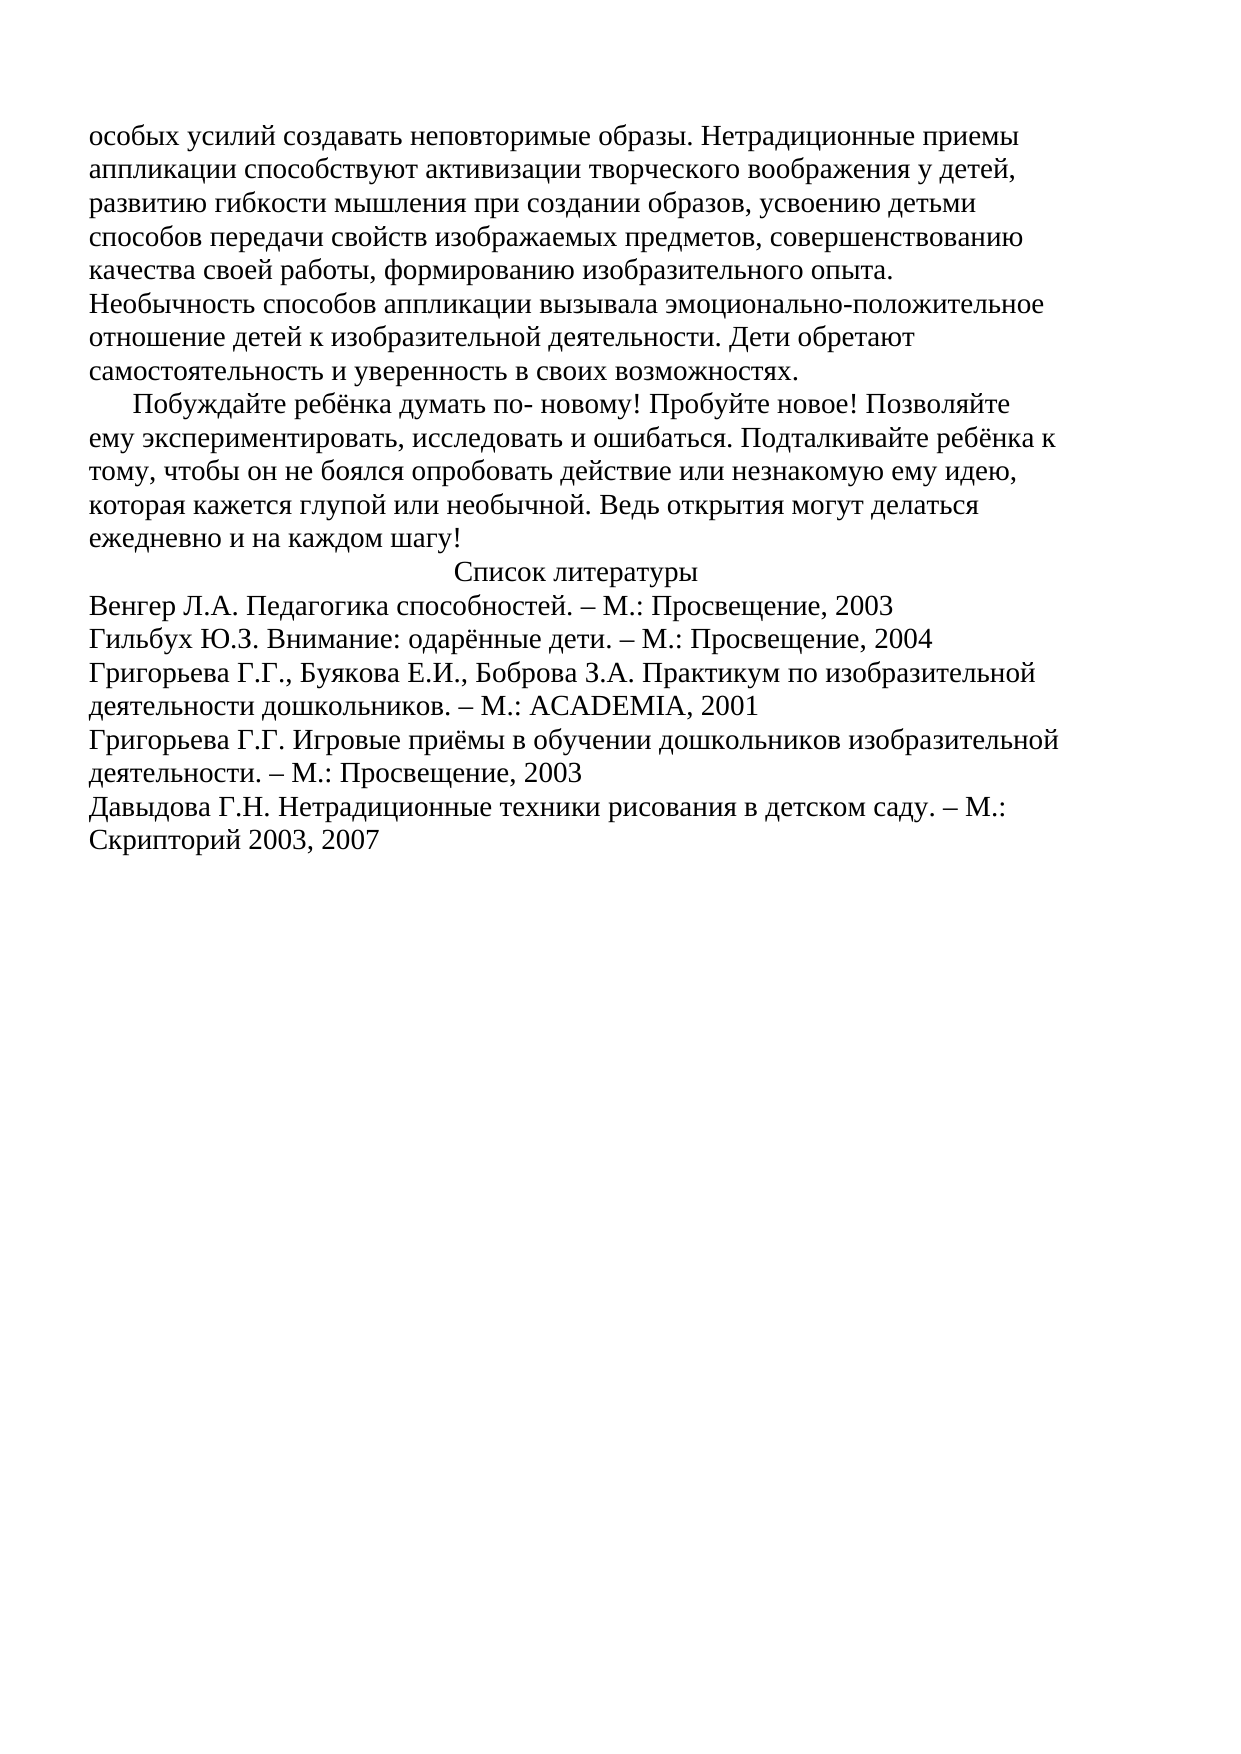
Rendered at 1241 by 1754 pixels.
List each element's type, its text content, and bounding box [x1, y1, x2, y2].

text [88, 118, 1063, 386]
text Венгер Л.А. Педагогика способностей. – М.: Просвещение, 2003 [88, 588, 1063, 621]
text Список литературы [88, 554, 1063, 588]
text Григорьева Г.Г., Буякова Е.И., Боброва З.А. Практикум по изобразительной деятельности дошкольников. – М.: ACADEMIA, 2001 [88, 655, 1063, 722]
text Гильбух Ю.З. Внимание: одарённые дети. – М.: Просвещение, 2004 [88, 621, 1063, 655]
text Давыдова Г.Н. Нетрадиционные техники рисования в детском саду. – М.: Скрипторий 2003, 2007 [88, 789, 1063, 856]
text Григорьева Г.Г. Игровые приёмы в обучении дошкольников изобразительной деятельности. – М.: Просвещение, 2003 [88, 722, 1063, 789]
text Побуждайте ребёнка думать по- новому! Пробуйте новое! Позволяйте ему экспериментировать, исследовать и ошибаться. Подталкивайте ребёнка к тому, чтобы он не боялся опробовать действие или незнакомую ему идею, которая кажется глупой или необычной. Ведь открытия могут делаться ежедневно и на каждом шагу! [88, 386, 1063, 554]
